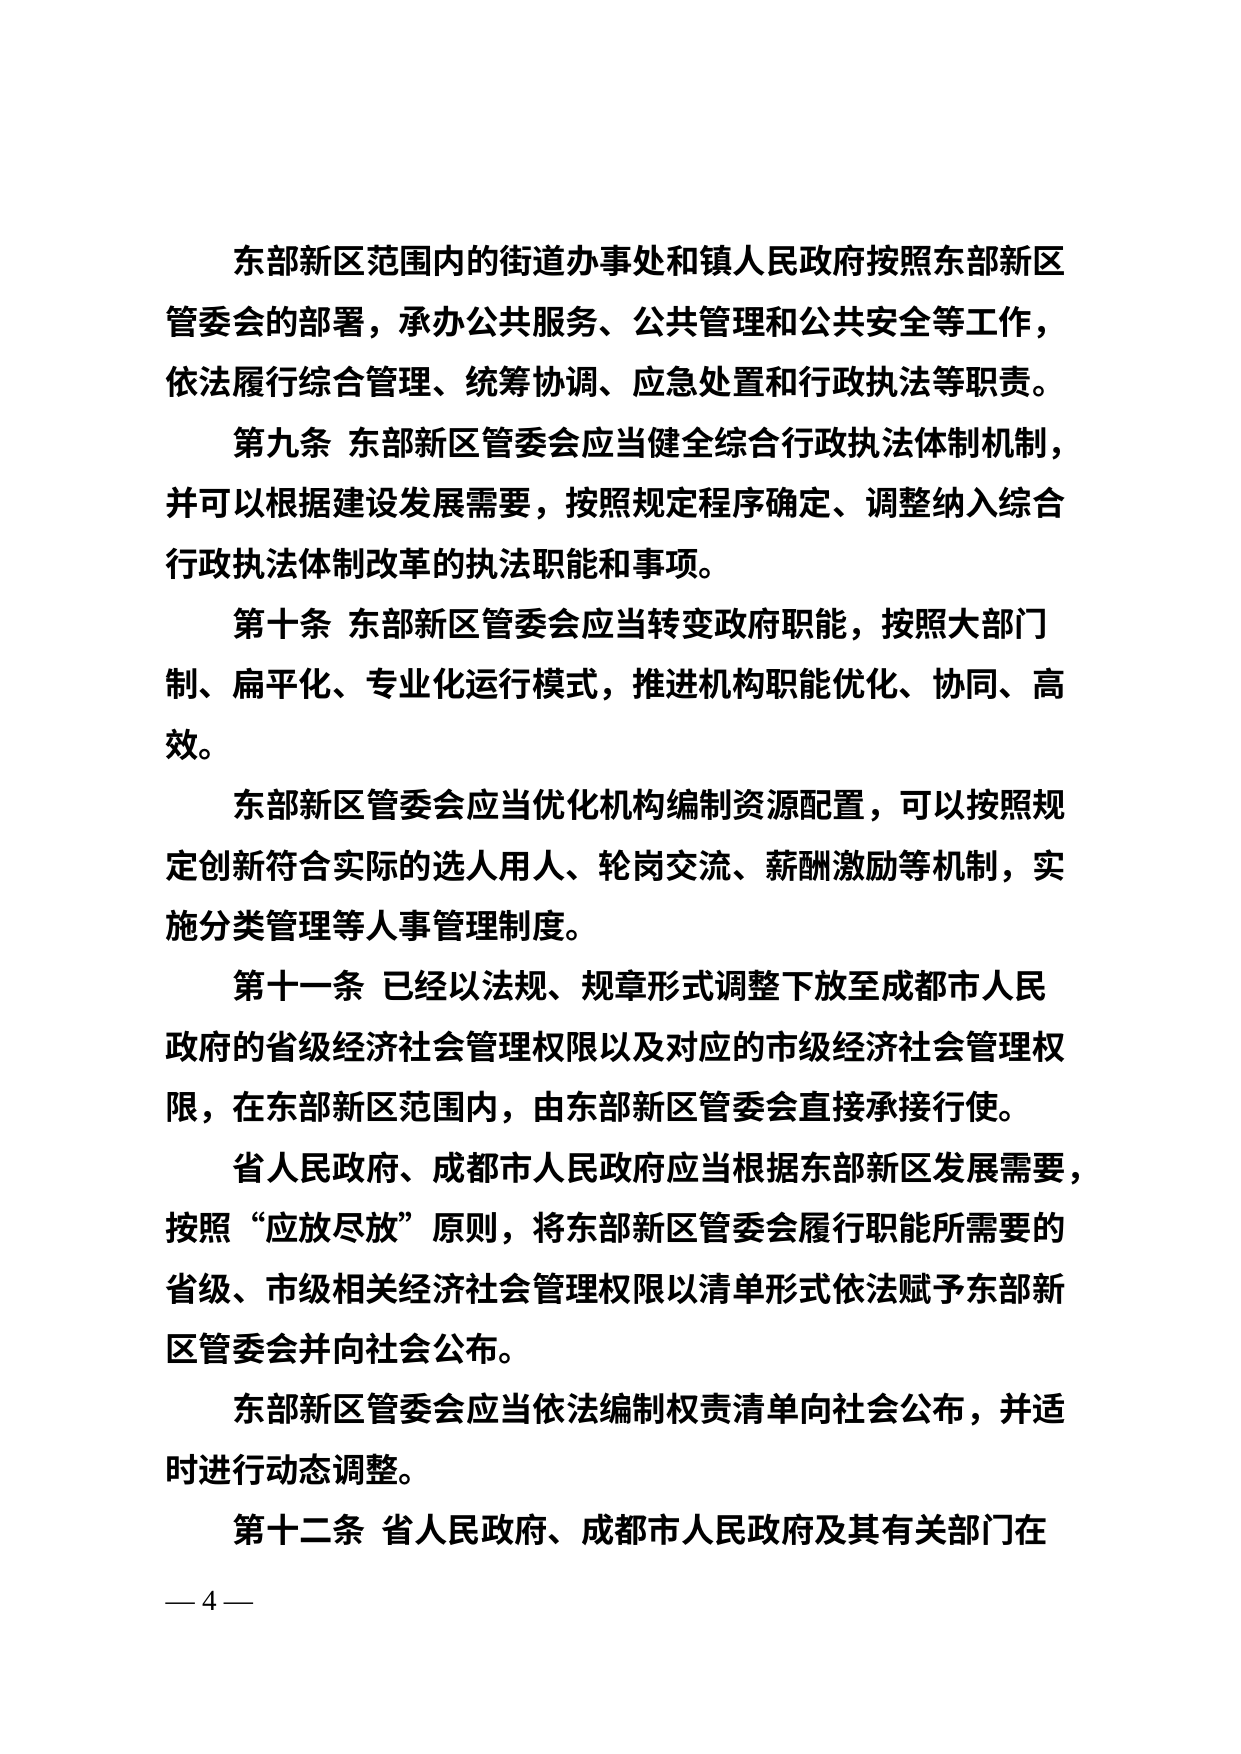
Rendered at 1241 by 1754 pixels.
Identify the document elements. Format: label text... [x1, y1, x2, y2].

text 第十一条 已经以法规、规章形式调整下放至成都市人民政府的省级经济社会管理权限以及对应的市级经济社会管理权限，在东部新区范围内，由东部新区管委会直接承接行使。 [165, 951, 1075, 1132]
text 东部新区管委会应当依法编制权责清单向社会公布，并适时进行动态调整。 [165, 1373, 1075, 1494]
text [165, 1494, 1075, 1555]
text 第十条 东部新区管委会应当转变政府职能，按照大部门制、扁平化、专业化运行模式，推进机构职能优化、协同、高效。 [165, 588, 1075, 769]
text 省人民政府、成都市人民政府应当根据东部新区发展需要，按照“应放尽放”原则，将东部新区管委会履行职能所需要的省级、市级相关经济社会管理权限以清单形式依法赋予东部新区管委会并向社会公布。 [165, 1132, 1075, 1373]
text 第九条 东部新区管委会应当健全综合行政执法体制机制，并可以根据建设发展需要，按照规定程序确定、调整纳入综合行政执法体制改革的执法职能和事项。 [165, 407, 1075, 588]
text 东部新区范围内的街道办事处和镇人民政府按照东部新区管委会的部署，承办公共服务、公共管理和公共安全等工作，依法履行综合管理、统筹协调、应急处置和行政执法等职责。 [165, 226, 1075, 407]
text 东部新区管委会应当优化机构编制资源配置，可以按照规定创新符合实际的选人用人、轮岗交流、薪酬激励等机制，实施分类管理等人事管理制度。 [165, 769, 1075, 951]
